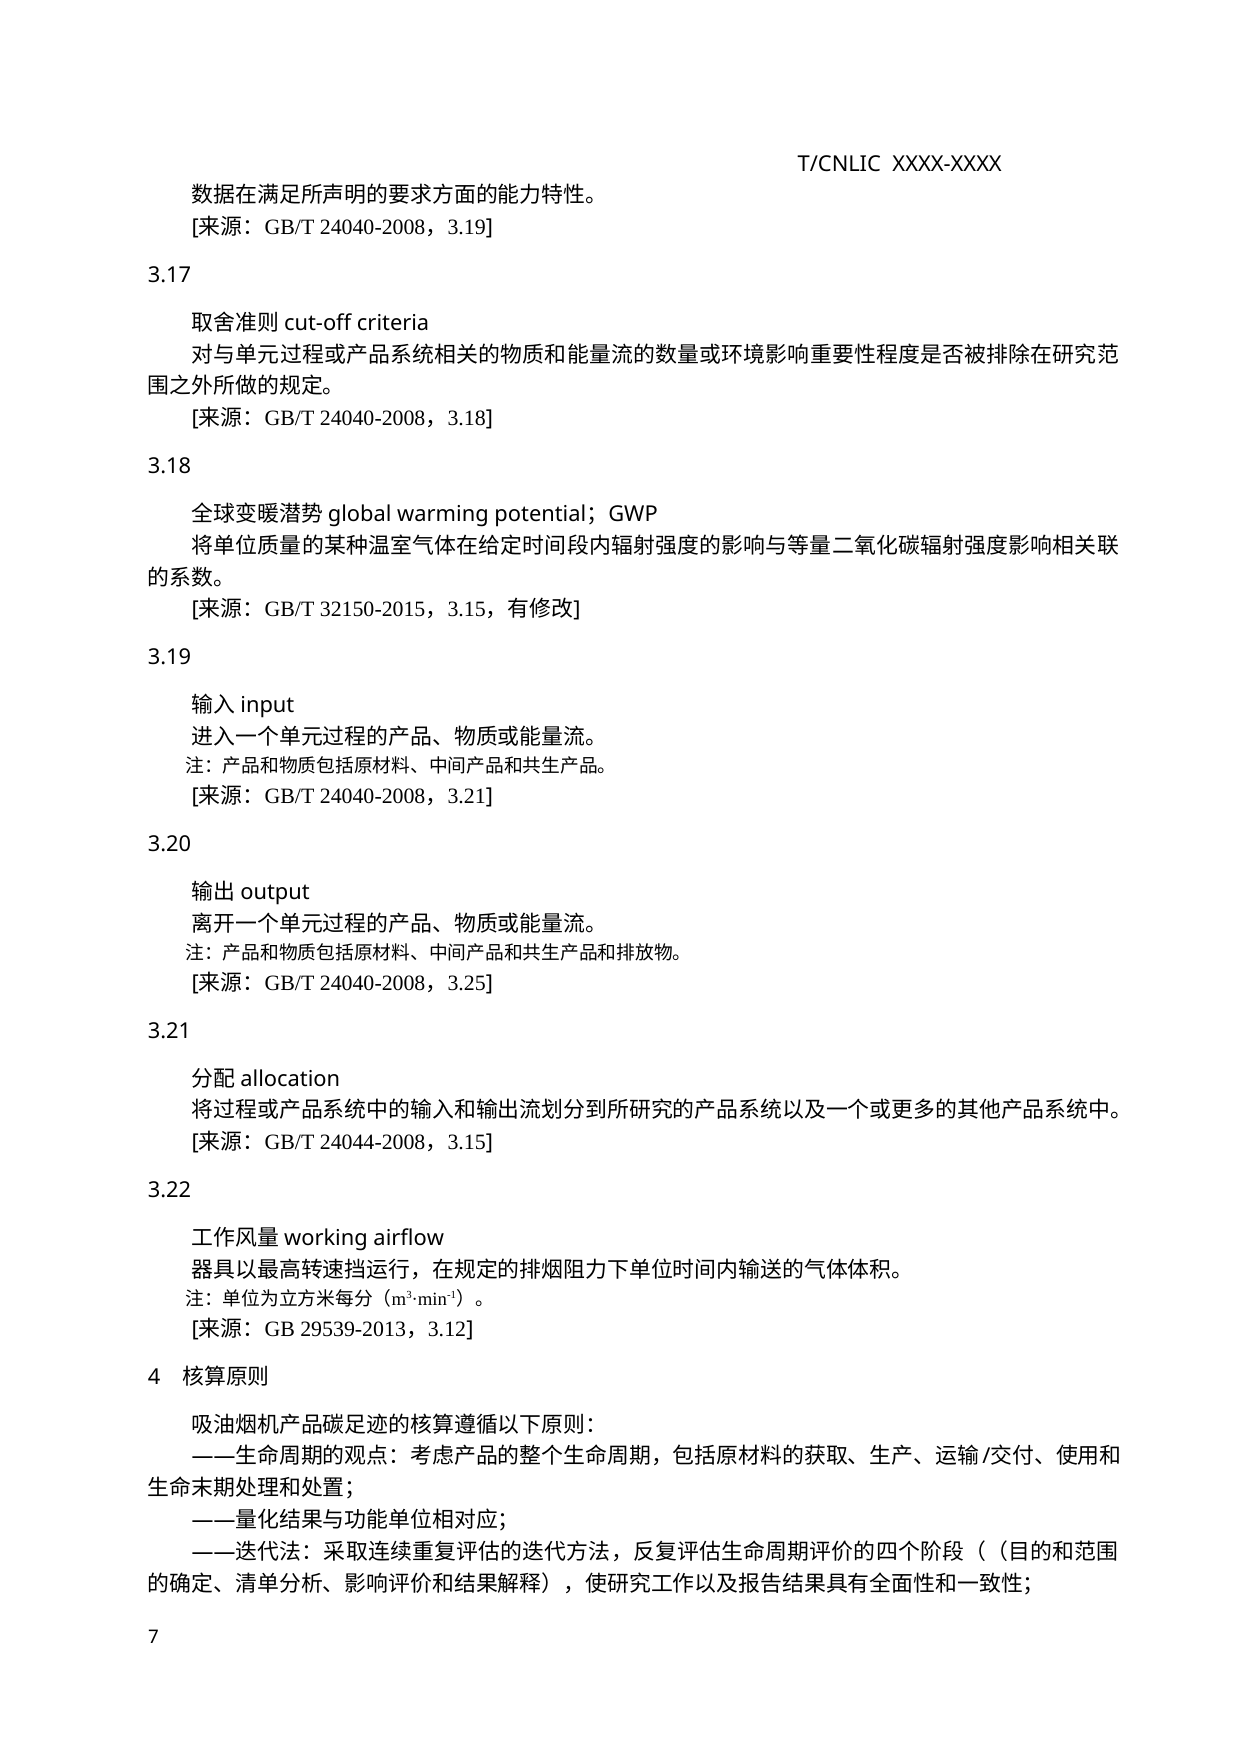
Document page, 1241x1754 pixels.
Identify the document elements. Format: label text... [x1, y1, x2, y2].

text 输入 input [148, 687, 1122, 719]
text 全球变暖潜势 global warming potential；GWP [148, 496, 1122, 528]
text 核算原则 [148, 1359, 1122, 1391]
text 进入一个单元过程的产品、物质或能量流。 [148, 719, 1122, 751]
text 分配 allocation [148, 1061, 1122, 1092]
text [来源：GB/T 24040-2008，3.18] [148, 400, 1122, 432]
text [来源：GB/T 24040-2008，3.19] [148, 209, 1122, 241]
text 数据在满足所声明的要求方面的能力特性。 [148, 177, 1122, 209]
text 注：产品和物质包括原材料、中间产品和共生产品和排放物。 [148, 937, 1122, 965]
text 注：单位为立方米每分（m3·min-1）。 [148, 1284, 1122, 1311]
text 离开一个单元过程的产品、物质或能量流。 [148, 906, 1122, 937]
text 工作风量 working airflow [148, 1220, 1122, 1252]
text ——生命周期的观点：考虑产品的整个生命周期，包括原材料的获取、生产、运输/交付、使用和生命末期处理和处置； [148, 1438, 1122, 1502]
text 取舍准则 cut-off criteria [148, 305, 1122, 337]
text 吸油烟机产品碳足迹的核算遵循以下原则： [148, 1407, 1122, 1438]
text 输出 output [148, 874, 1122, 906]
text [来源：GB/T 24040-2008，3.21] [148, 778, 1122, 810]
text ——迭代法：采取连续重复评估的迭代方法，反复评估生命周期评价的四个阶段（（目的和范围的确定、清单分析、影响评价和结果解释），使研究工作以及报告结果具有全面性和一致性； [148, 1534, 1122, 1597]
text ——量化结果与功能单位相对应； [148, 1502, 1122, 1534]
text 对与单元过程或产品系统相关的物质和能量流的数量或环境影响重要性程度是否被排除在研究范围之外所做的规定。 [148, 337, 1122, 400]
text [来源：GB 29539-2013，3.12] [148, 1311, 1122, 1343]
text 将过程或产品系统中的输入和输出流划分到所研究的产品系统以及一个或更多的其他产品系统中。 [148, 1092, 1122, 1124]
text [来源：GB/T 24040-2008，3.25] [148, 965, 1122, 996]
text 器具以最高转速挡运行，在规定的排烟阻力下单位时间内输送的气体体积。 [148, 1252, 1122, 1284]
text [来源：GB/T 32150-2015，3.15，有修改] [148, 591, 1122, 623]
text 将单位质量的某种温室气体在给定时间段内辐射强度的影响与等量二氧化碳辐射强度影响相关联的系数。 [148, 528, 1122, 591]
text 注：产品和物质包括原材料、中间产品和共生产品。 [148, 751, 1122, 778]
text [来源：GB/T 24044-2008，3.15] [148, 1124, 1122, 1156]
